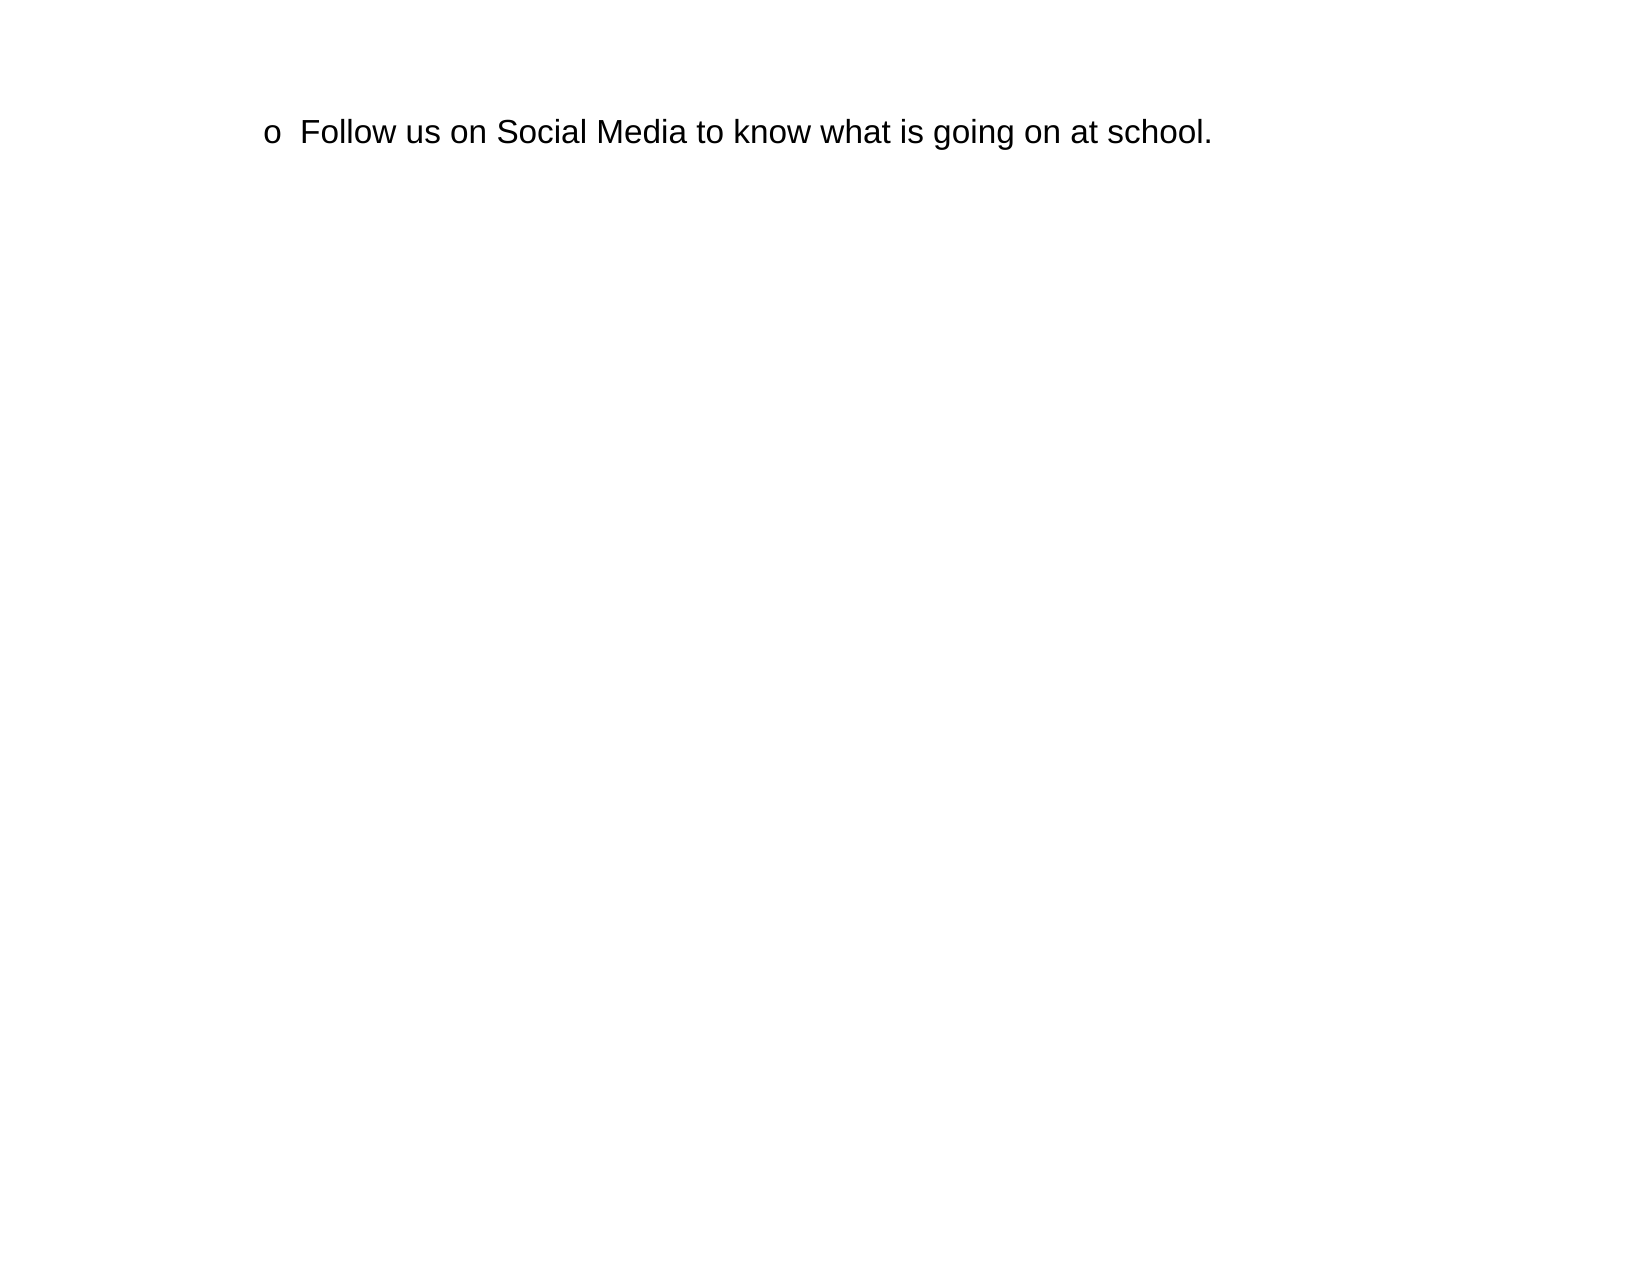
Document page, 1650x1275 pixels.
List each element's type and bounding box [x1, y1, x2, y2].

list [262, 112, 1500, 154]
